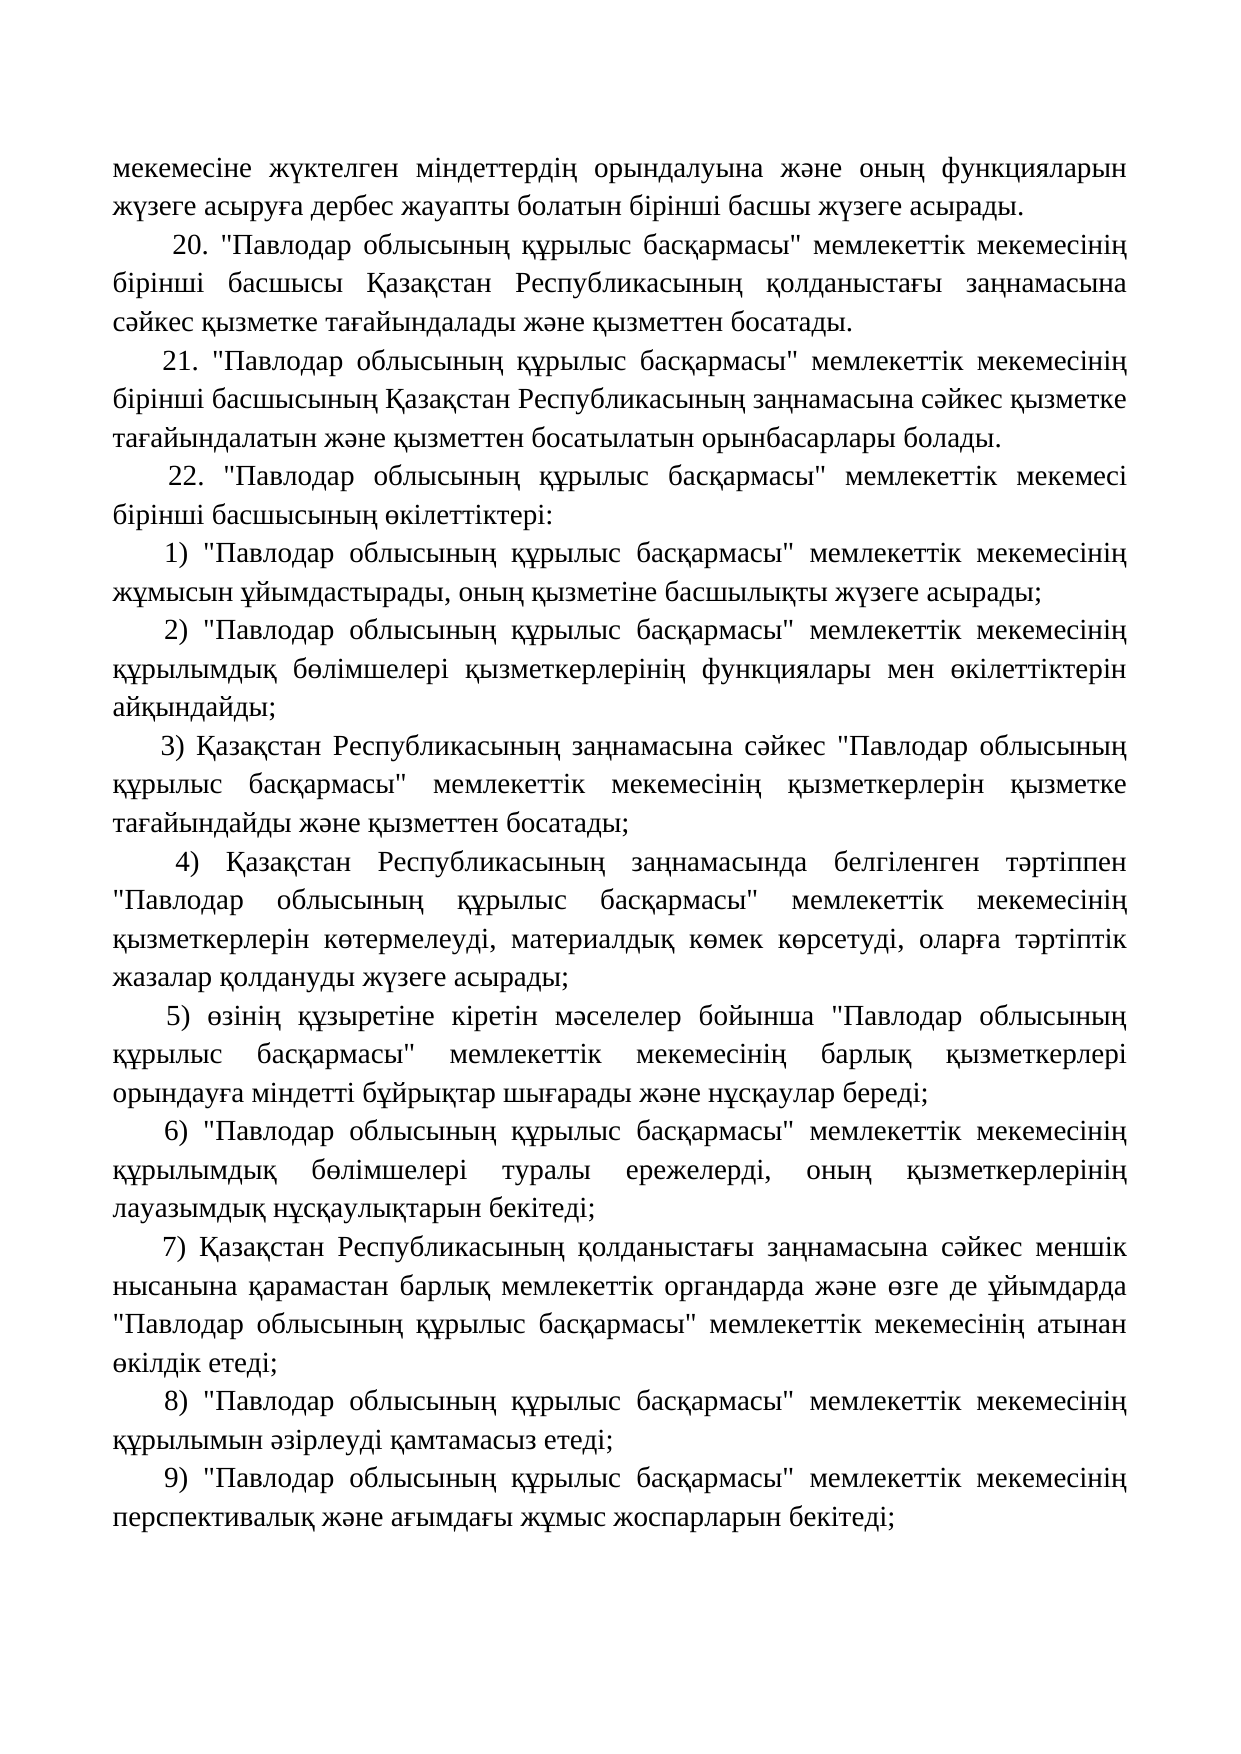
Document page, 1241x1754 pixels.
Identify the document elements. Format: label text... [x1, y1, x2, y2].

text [112, 150, 1128, 222]
text 9) "Павлодар облысының құрылыс басқармасы" мемлекеттік мекемесінің перспективалық және ағымдағы жұмыс жоспарларын бекітеді; [112, 1460, 1128, 1532]
text 8) "Павлодар облысының құрылыс басқармасы" мемлекеттік мекемесінің құрылымын әзірлеуді қамтамасыз етеді; [112, 1383, 1128, 1455]
text 7) Қазақстан Республикасының қолданыстағы заңнамасына сәйкес меншік нысанына қарамастан барлық мемлекеттік органдарда және өзге де ұйымдарда "Павлодар облысының құрылыс басқармасы" мемлекеттік мекемесінің атынан өкілдік етеді; [112, 1229, 1128, 1378]
text 1) "Павлодар облысының құрылыс басқармасы" мемлекеттік мекемесінің жұмысын ұйымдастырады, оның қызметіне басшылықты жүзеге асырады; [112, 535, 1128, 607]
text 3) Қазақстан Республикасының заңнамасына сәйкес "Павлодар облысының құрылыс басқармасы" мемлекеттік мекемесінің қызметкерлерін қызметке тағайындайды және қызметтен босатады; [112, 728, 1128, 839]
text 22. "Павлодар облысының құрылыс басқармасы" мемлекеттік мекемесі бірінші басшысының өкілеттіктері: [112, 458, 1128, 530]
text 20. "Павлодар облысының құрылыс басқармасы" мемлекеттік мекемесінің бірінші басшысы Қазақстан Республикасының қолданыстағы заңнамасына сәйкес қызметке тағайындалады және қызметтен босатады. [112, 227, 1128, 338]
text 5) өзінің құзыретіне кіретін мәселелер бойынша "Павлодар облысының құрылыс басқармасы" мемлекеттік мекемесінің барлық қызметкерлері орындауға міндетті бұйрықтар шығарады және нұсқаулар береді; [112, 998, 1128, 1108]
text 21. "Павлодар облысының құрылыс басқармасы" мемлекеттік мекемесінің бірінші басшысының Қазақстан Республикасының заңнамасына сәйкес қызметке тағайындалатын және қызметтен босатылатын орынбасарлары болады. [112, 343, 1128, 453]
text 2) "Павлодар облысының құрылыс басқармасы" мемлекеттік мекемесінің құрылымдық бөлімшелері қызметкерлерінің функциялары мен өкілеттіктерін айқындайды; [112, 612, 1128, 723]
text 6) "Павлодар облысының құрылыс басқармасы" мемлекеттік мекемесінің құрылымдық бөлімшелері туралы ережелерді, оның қызметкерлерінің лауазымдық нұсқаулықтарын бекітеді; [112, 1113, 1128, 1224]
text 4) Қазақстан Республикасының заңнамасында белгіленген тәртіппен "Павлодар облысының құрылыс басқармасы" мемлекеттік мекемесінің қызметкерлерін көтермелеуді, материалдық көмек көрсетуді, оларға тәртіптік жазалар қолдануды жүзеге асырады; [112, 844, 1128, 993]
